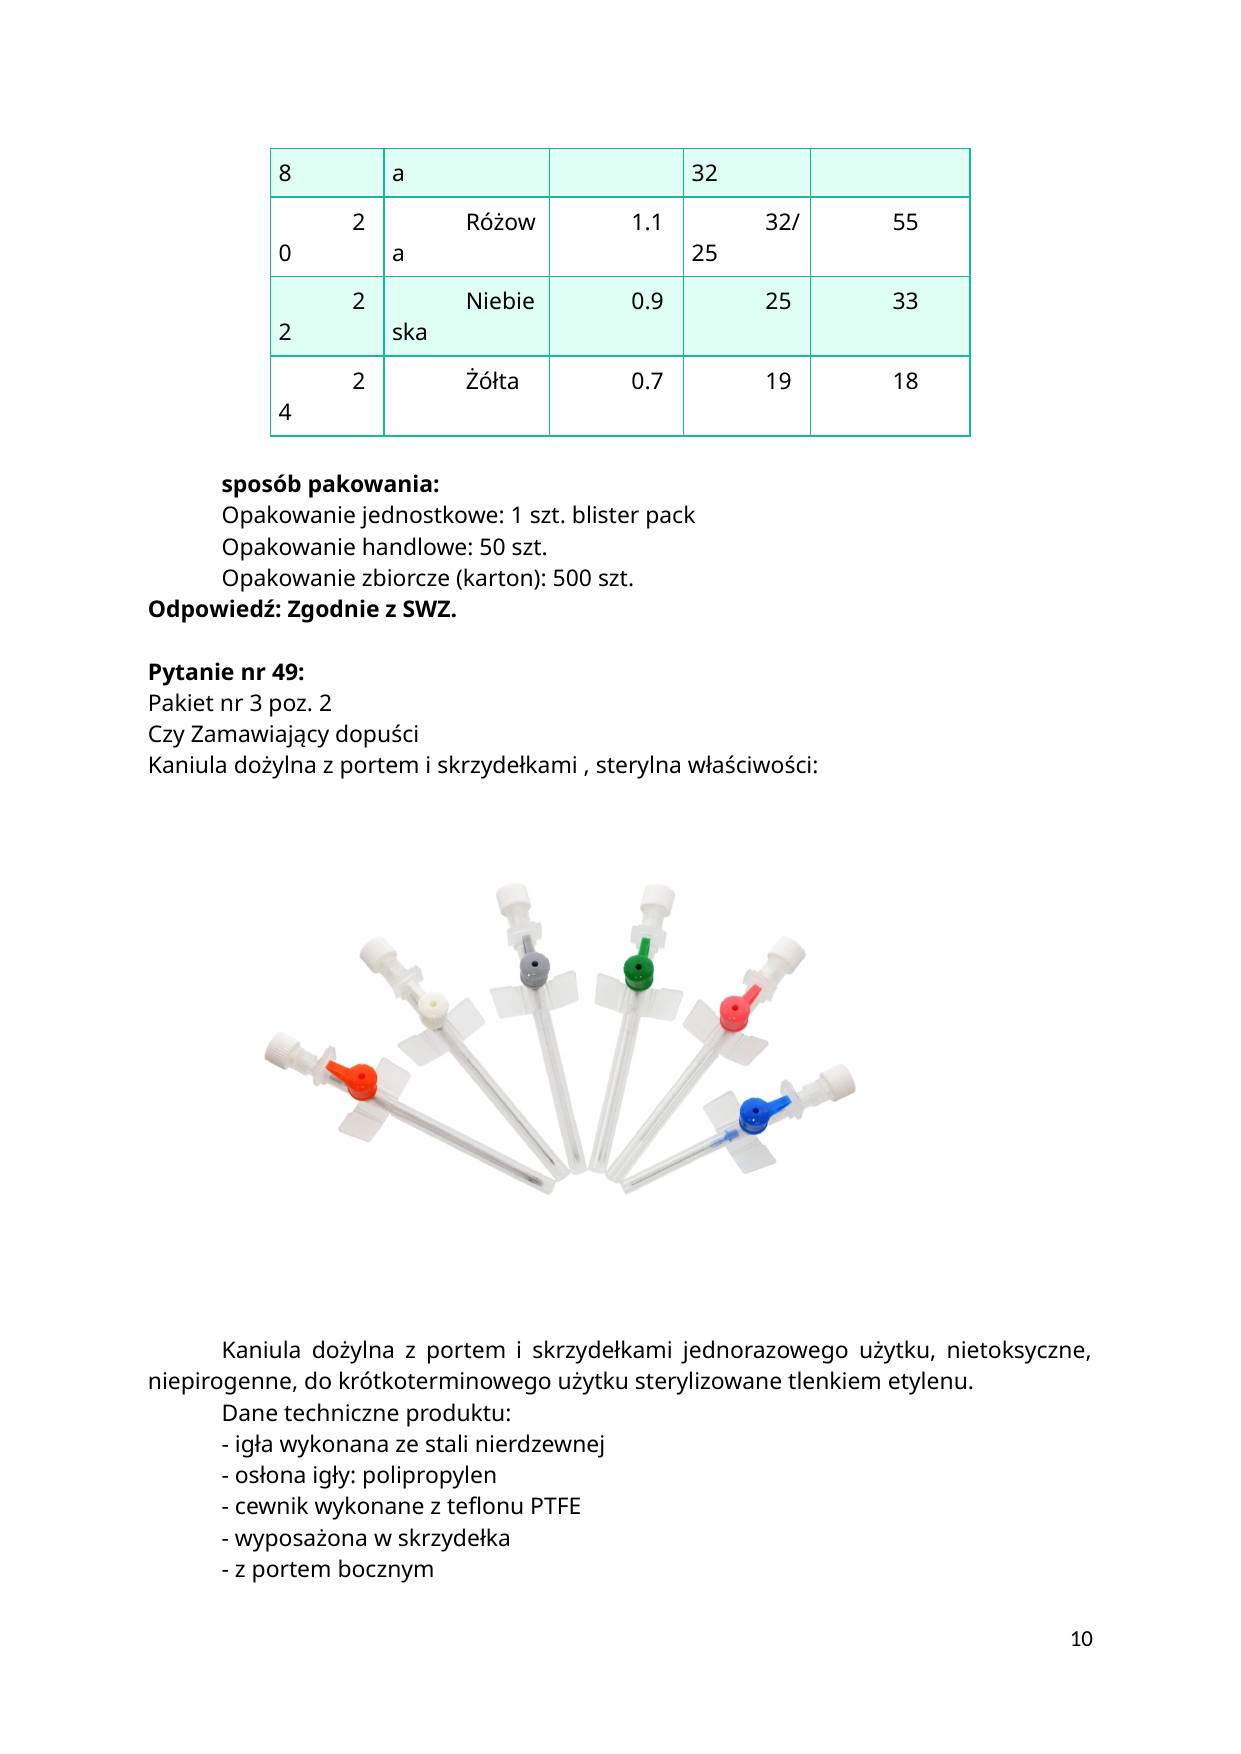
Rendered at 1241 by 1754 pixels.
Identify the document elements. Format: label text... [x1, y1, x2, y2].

text Opakowanie handlowe: 50 szt. [148, 530, 1093, 562]
table_cell 55 [811, 198, 969, 276]
text - igła wykonana ze stali nierdzewnej [148, 1428, 1093, 1459]
text - osłona igły: polipropylen [148, 1459, 1093, 1490]
table_cell 1.1 [550, 198, 683, 276]
text Dane techniczne produktu: [148, 1397, 1093, 1428]
table_cell 0.7 [550, 357, 683, 435]
table_cell 32/25 [684, 198, 810, 276]
table_cell 33 [811, 277, 969, 355]
text Czy Zamawiający dopuści [148, 718, 1093, 749]
table_cell 25 [684, 277, 810, 355]
table_cell 45/32 [684, 149, 810, 196]
text Pytanie nr 49: [148, 655, 1019, 687]
text Kaniula dożylna z portem i skrzydełkami jednorazowego użytku, nietoksyczne, niepirogenne, do krótkoterminowego użytku sterylizowane tlenkiem etylenu. [148, 1334, 1093, 1397]
text sposób pakowania: [148, 468, 1093, 499]
table_cell 18 [271, 149, 383, 196]
text Opakowanie zbiorcze (karton): 500 szt. [148, 562, 1093, 593]
text - cewnik wykonane z teflonu PTFE [148, 1490, 1093, 1522]
text Opakowanie jednostkowe: 1 szt. blister pack [148, 499, 1093, 530]
table_cell 0.9 [550, 277, 683, 355]
table_cell Niebieska [385, 277, 549, 355]
text Kaniula dożylna z portem i skrzydełkami , sterylna właściwości: [148, 749, 1093, 780]
picture [221, 811, 916, 1272]
table_cell 1.3 [550, 149, 683, 196]
table_cell 85 [811, 149, 969, 196]
table_cell 20 [271, 198, 383, 276]
text Pakiet nr 3 poz. 2 [148, 687, 1093, 718]
text - z portem bocznym [148, 1553, 1093, 1584]
table_cell Żółta [385, 357, 549, 435]
table_cell 19 [684, 357, 810, 435]
table_cell 22 [271, 277, 383, 355]
text - wyposażona w skrzydełka [148, 1522, 1093, 1553]
table_cell Zielona [385, 149, 549, 196]
table_cell 24 [271, 357, 383, 435]
text Odpowiedź: Zgodnie z SWZ. [148, 593, 1019, 624]
table_cell Różowa [385, 198, 549, 276]
table_cell 18 [811, 357, 969, 435]
